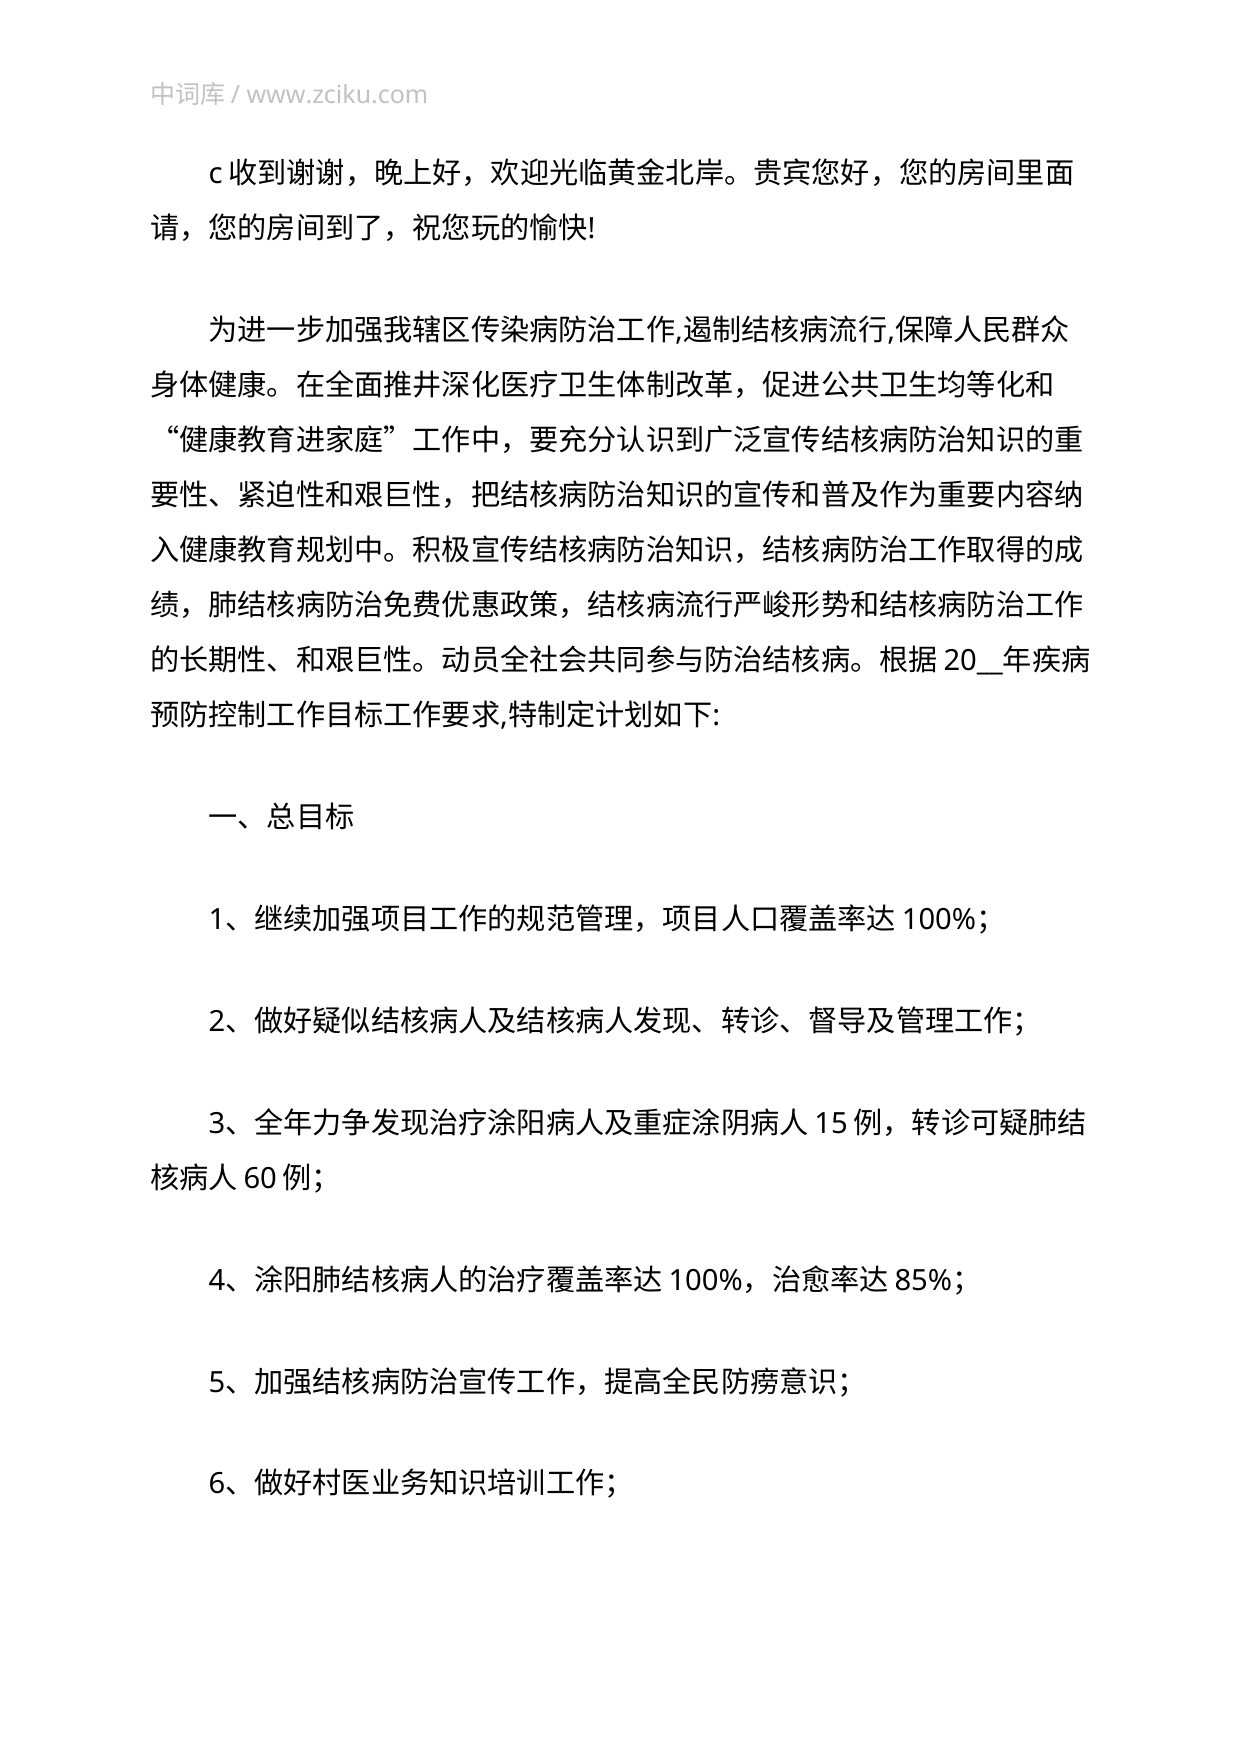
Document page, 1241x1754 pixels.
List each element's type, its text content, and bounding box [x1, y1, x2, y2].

text 3、全年力争发现治疗涂阳病人及重症涂阴病人15例，转诊可疑肺结核病人60例； [150, 1099, 1090, 1197]
text 2、做好疑似结核病人及结核病人发现、转诊、督导及管理工作； [150, 997, 1090, 1039]
text 1、继续加强项目工作的规范管理，项目人口覆盖率达100%； [150, 895, 1090, 938]
text 5、加强结核病防治宣传工作，提高全民防痨意识； [150, 1358, 1090, 1401]
text 一、总目标 [150, 793, 1090, 836]
text c收到谢谢，晚上好，欢迎光临黄金北岸。贵宾您好，您的房间里面请，您的房间到了，祝您玩的愉快! [150, 150, 1090, 247]
text 4、涂阳肺结核病人的治疗覆盖率达100%，治愈率达85%； [150, 1256, 1090, 1298]
text 6、做好村医业务知识培训工作； [150, 1460, 1090, 1502]
text 为进一步加强我辖区传染病防治工作,遏制结核病流行,保障人民群众身体健康。在全面推井深化医疗卫生体制改革，促进公共卫生均等化和“健康教育进家庭”工作中，要充分认识到广泛宣传结核病防治知识的重要性、紧迫性和艰巨性，把结核病防治知识的宣传和普及作为重要内容纳入健康教育规划中。积极宣传结核病防治知识，结核病防治工作取得的成绩，肺结核病防治免费优惠政策，结核病流行严峻形势和结核病防治工作的长期性、和艰巨性。动员全社会共同参与防治结核病。根据20__年疾病预防控制工作目标工作要求,特制定计划如下: [150, 307, 1090, 734]
